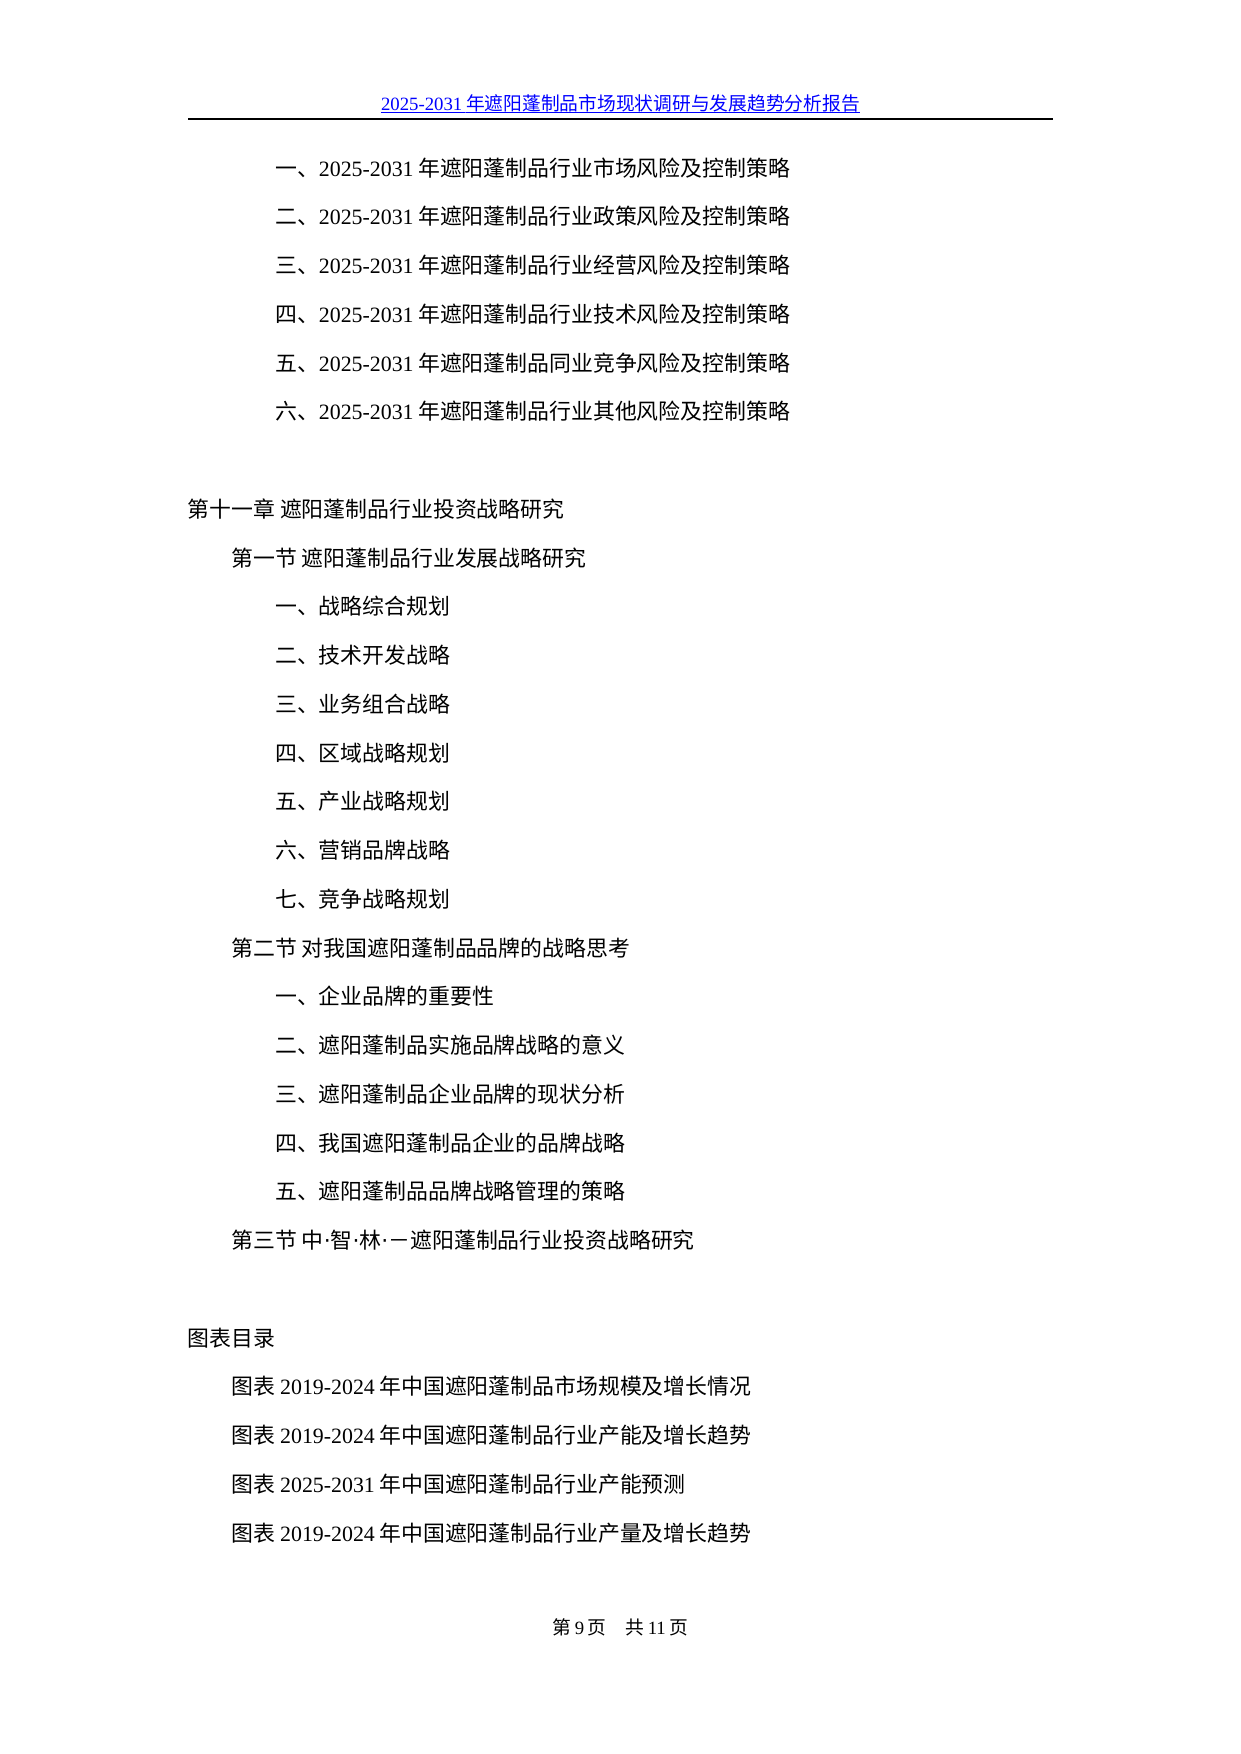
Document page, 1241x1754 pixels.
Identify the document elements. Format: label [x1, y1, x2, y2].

text [187, 150, 1053, 1548]
